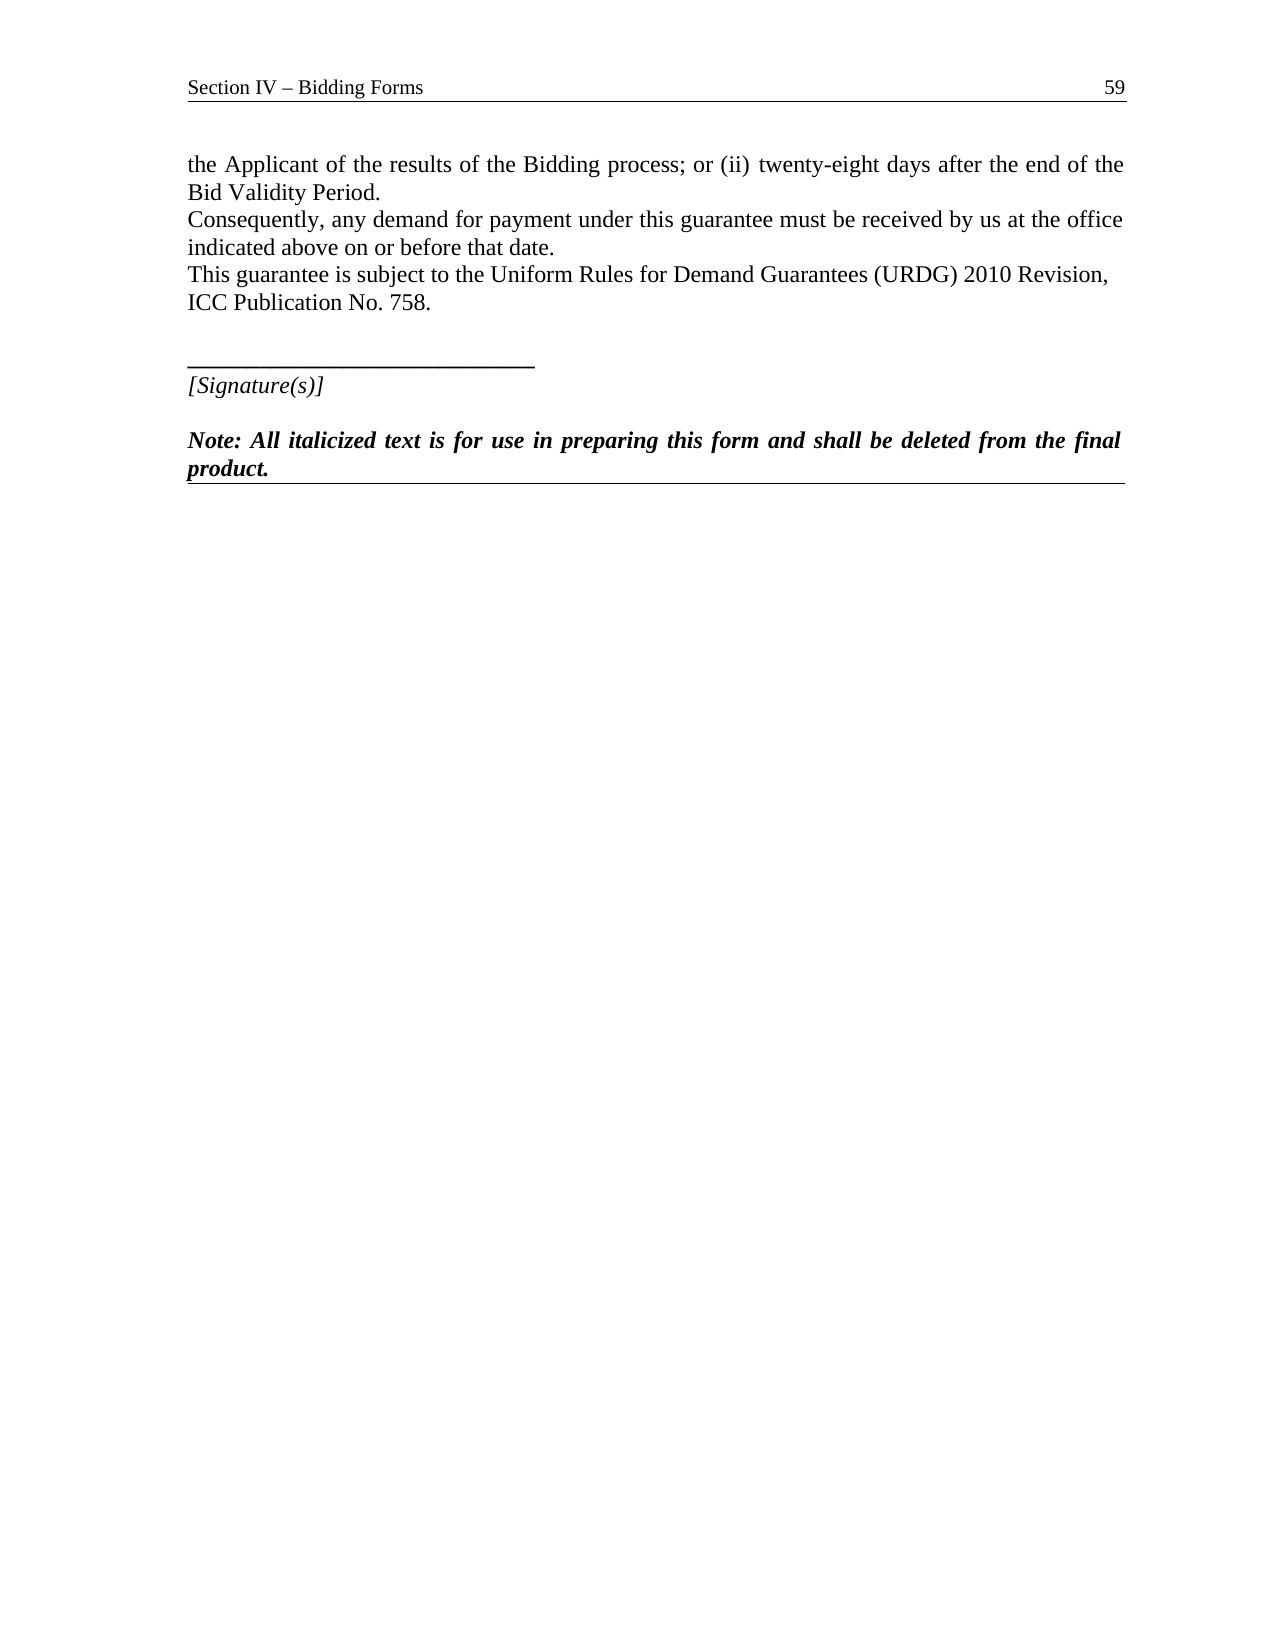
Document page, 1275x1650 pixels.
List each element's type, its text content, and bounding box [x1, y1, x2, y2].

text This guarantee is subject to the Uniform Rules for Demand Guarantees (URDG) 2010 Revision, ICC Publication No. 758. [187, 260, 1125, 316]
text [Signature(s)] [187, 371, 1125, 398]
text Note: All italicized text is for use in preparing this form and shall be deleted from the final product. [187, 426, 1125, 484]
text Consequently, any demand for payment under this guarantee must be received by us at the office indicated above on or before that date. [187, 205, 1125, 260]
text _____________________________ [187, 343, 1125, 371]
